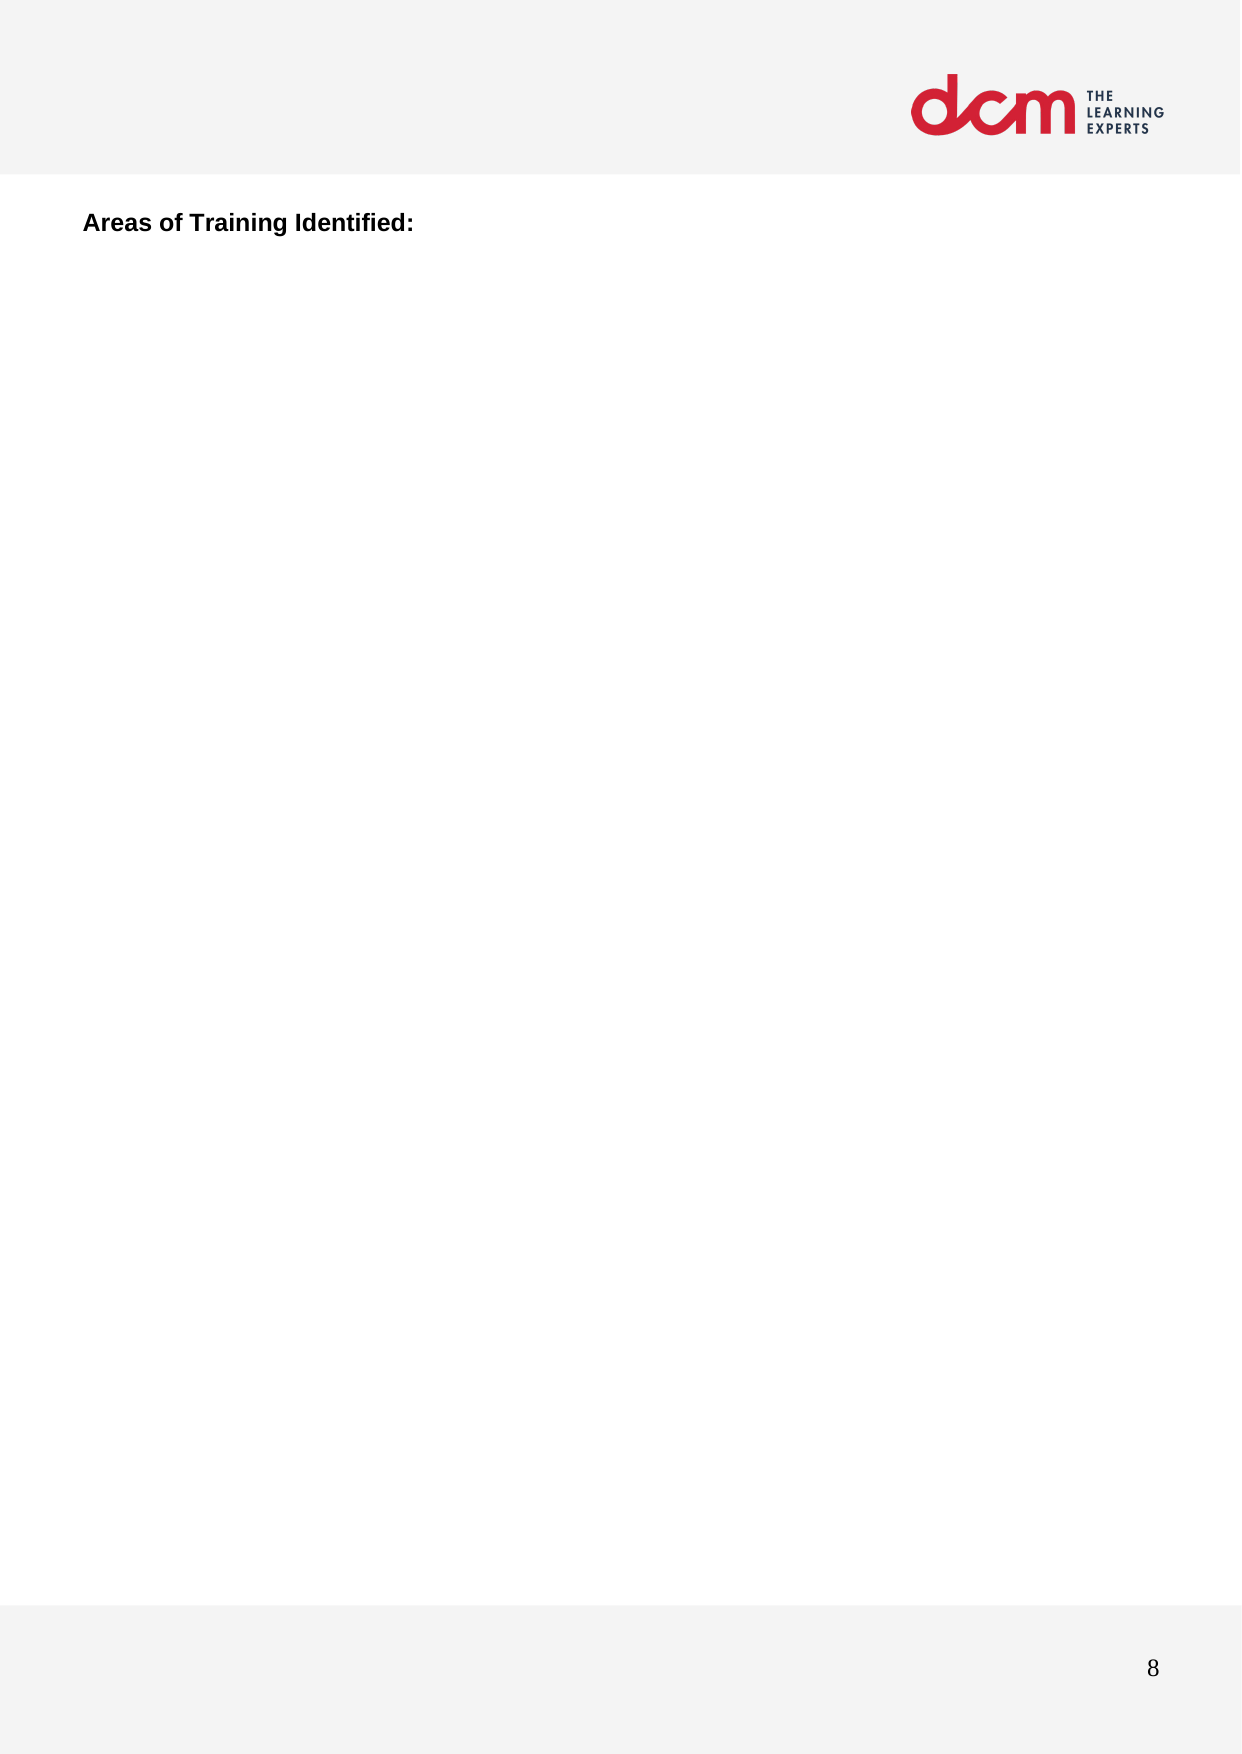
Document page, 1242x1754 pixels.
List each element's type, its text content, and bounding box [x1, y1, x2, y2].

picture [911, 74, 1166, 137]
text Areas of Training Identified: [82, 207, 1159, 236]
